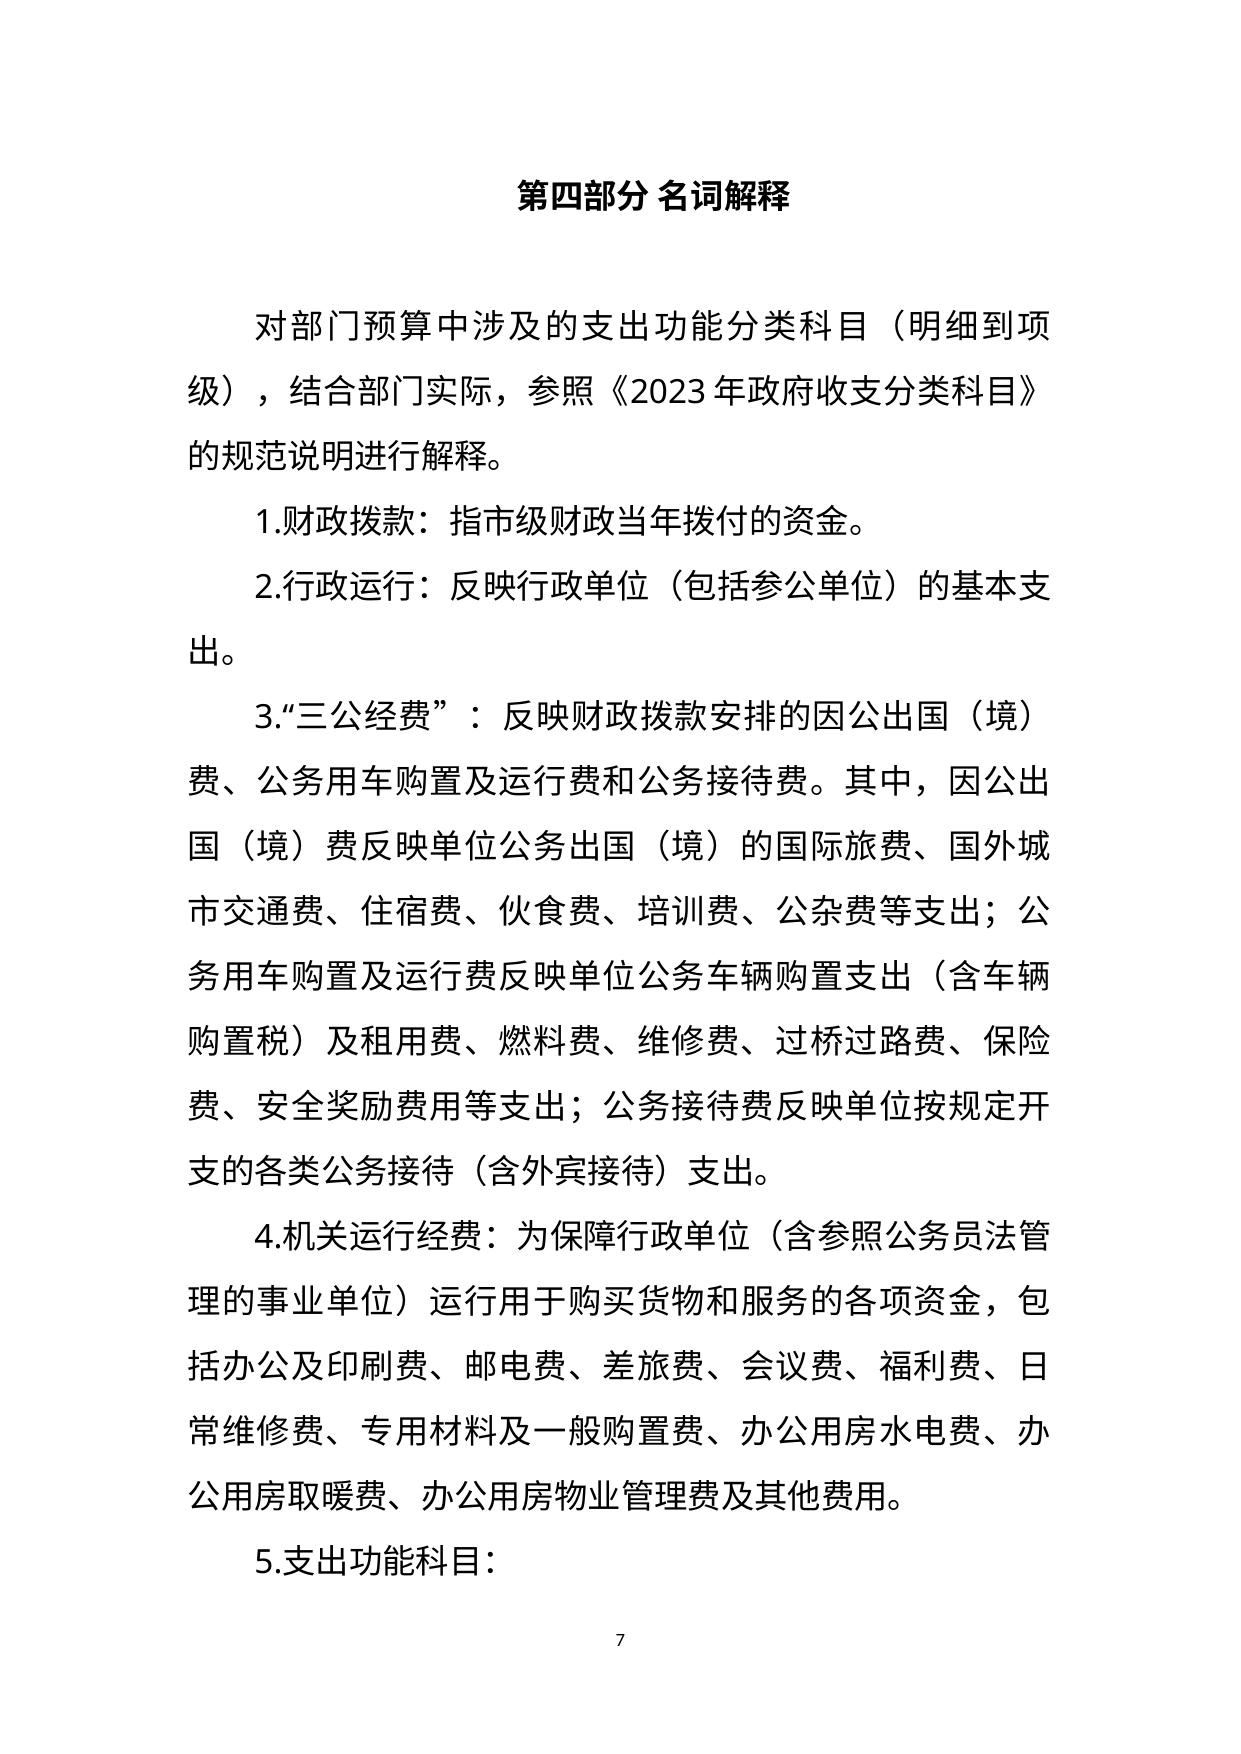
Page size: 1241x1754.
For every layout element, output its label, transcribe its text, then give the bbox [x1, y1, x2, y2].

text 5.支出功能科目： [187, 1527, 1053, 1592]
text 4.机关运行经费：为保障行政单位（含参照公务员法管理的事业单位）运行用于购买货物和服务的各项资金，包括办公及印刷费、邮电费、差旅费、会议费、福利费、日常维修费、专用材料及一般购置费、办公用房水电费、办公用房取暖费、办公用房物业管理费及其他费用。 [187, 1202, 1053, 1527]
text 3.“三公经费”：反映财政拨款安排的因公出国（境）费、公务用车购置及运行费和公务接待费。其中，因公出国（境）费反映单位公务出国（境）的国际旅费、国外城市交通费、住宿费、伙食费、培训费、公杂费等支出；公务用车购置及运行费反映单位公务车辆购置支出（含车辆购置税）及租用费、燃料费、维修费、过桥过路费、保险费、安全奖励费用等支出；公务接待费反映单位按规定开支的各类公务接待（含外宾接待）支出。 [187, 682, 1053, 1202]
text 1.财政拨款：指市级财政当年拨付的资金。 [187, 487, 1053, 552]
text 对部门预算中涉及的支出功能分类科目（明细到项级），结合部门实际，参照《2023年政府收支分类科目》的规范说明进行解释。 [187, 292, 1053, 487]
text 第四部分 名词解释 [187, 162, 1053, 227]
text 2.行政运行：反映行政单位（包括参公单位）的基本支出。 [187, 552, 1053, 682]
